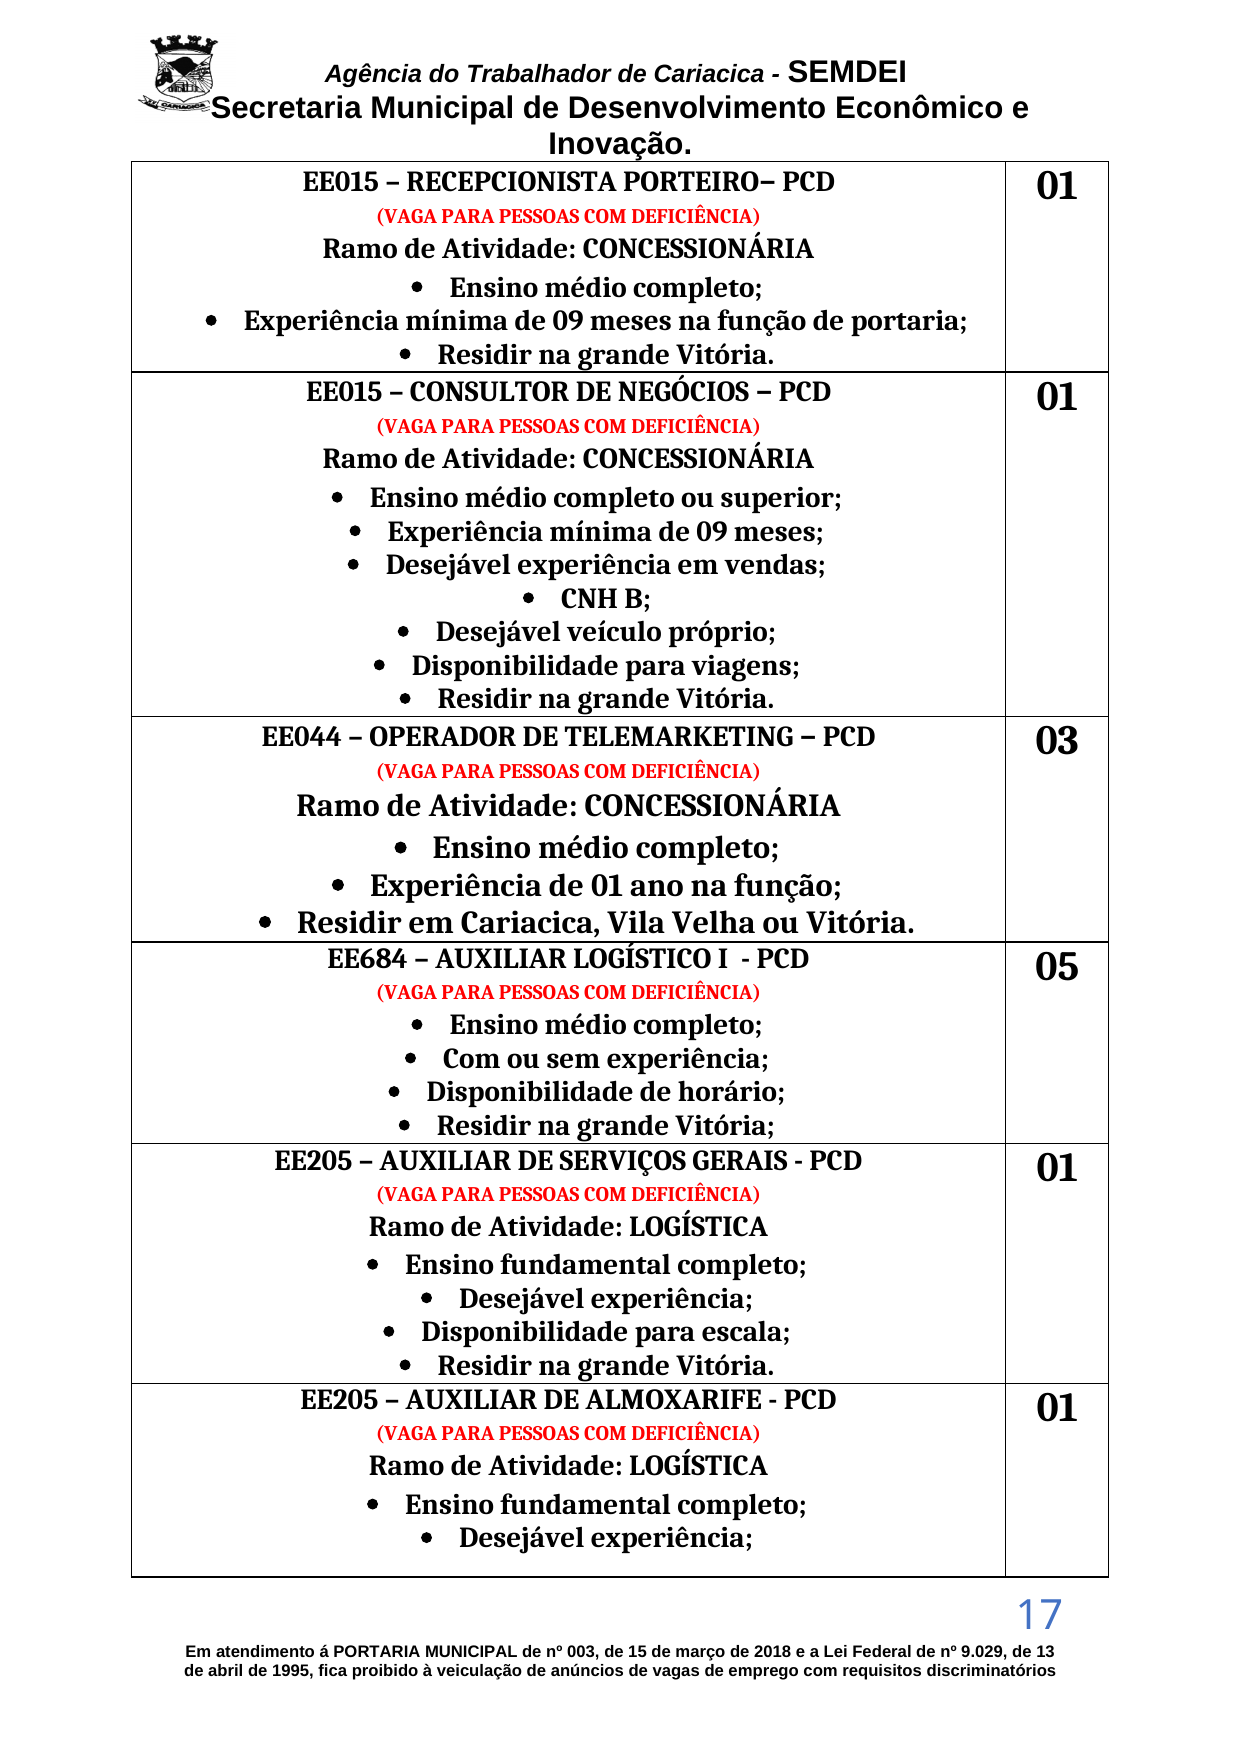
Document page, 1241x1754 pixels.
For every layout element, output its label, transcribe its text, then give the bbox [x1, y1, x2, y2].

table_cell 01 [1006, 373, 1108, 716]
table_cell EE044 – OPERADOR DE TELEMARKETING – PCD (VAGA PARA PESSOAS COM DEFICIÊNCIA) Ramo de Atividade: CONCESSIONÁRIA Ensino médio completo; Experiência de 01 ano na função; Residir em Cariacica, Vila Velha ou Vitória. [132, 717, 1005, 941]
table_cell EE684 – AUXILIAR LOGÍSTICO I - PCD (VAGA PARA PESSOAS COM DEFICIÊNCIA) Ensino médio completo; Com ou sem experiência; Disponibilidade de horário; Residir na grande Vitória; [132, 943, 1005, 1143]
table_cell 03 [1006, 717, 1108, 941]
table_cell 01 [1006, 1144, 1108, 1382]
table_cell 01 [1006, 162, 1108, 371]
table_cell EE205 – AUXILIAR DE SERVIÇOS GERAIS - PCD (VAGA PARA PESSOAS COM DEFICIÊNCIA) Ramo de Atividade: LOGÍSTICA Ensino fundamental completo; Desejável experiência; Disponibilidade para escala; Residir na grande Vitória. [132, 1144, 1005, 1382]
table_cell EE015 – RECEPCIONISTA PORTEIRO– PCD (VAGA PARA PESSOAS COM DEFICIÊNCIA) Ramo de Atividade: CONCESSIONÁRIA Ensino médio completo; Experiência mínima de 09 meses na função de portaria; Residir na grande Vitória. [132, 162, 1005, 371]
table_cell 01 [1006, 1384, 1108, 1576]
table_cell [132, 1384, 1005, 1576]
table_cell EE015 – CONSULTOR DE NEGÓCIOS – PCD (VAGA PARA PESSOAS COM DEFICIÊNCIA) Ramo de Atividade: CONCESSIONÁRIA Ensino médio completo ou superior; Experiência mínima de 09 meses; Desejável experiência em vendas; CNH B; Desejável veículo próprio; Disponibilidade para viagens; Residir na grande Vitória. [132, 373, 1005, 716]
picture [134, 31, 237, 123]
table_cell 05 [1006, 943, 1108, 1143]
